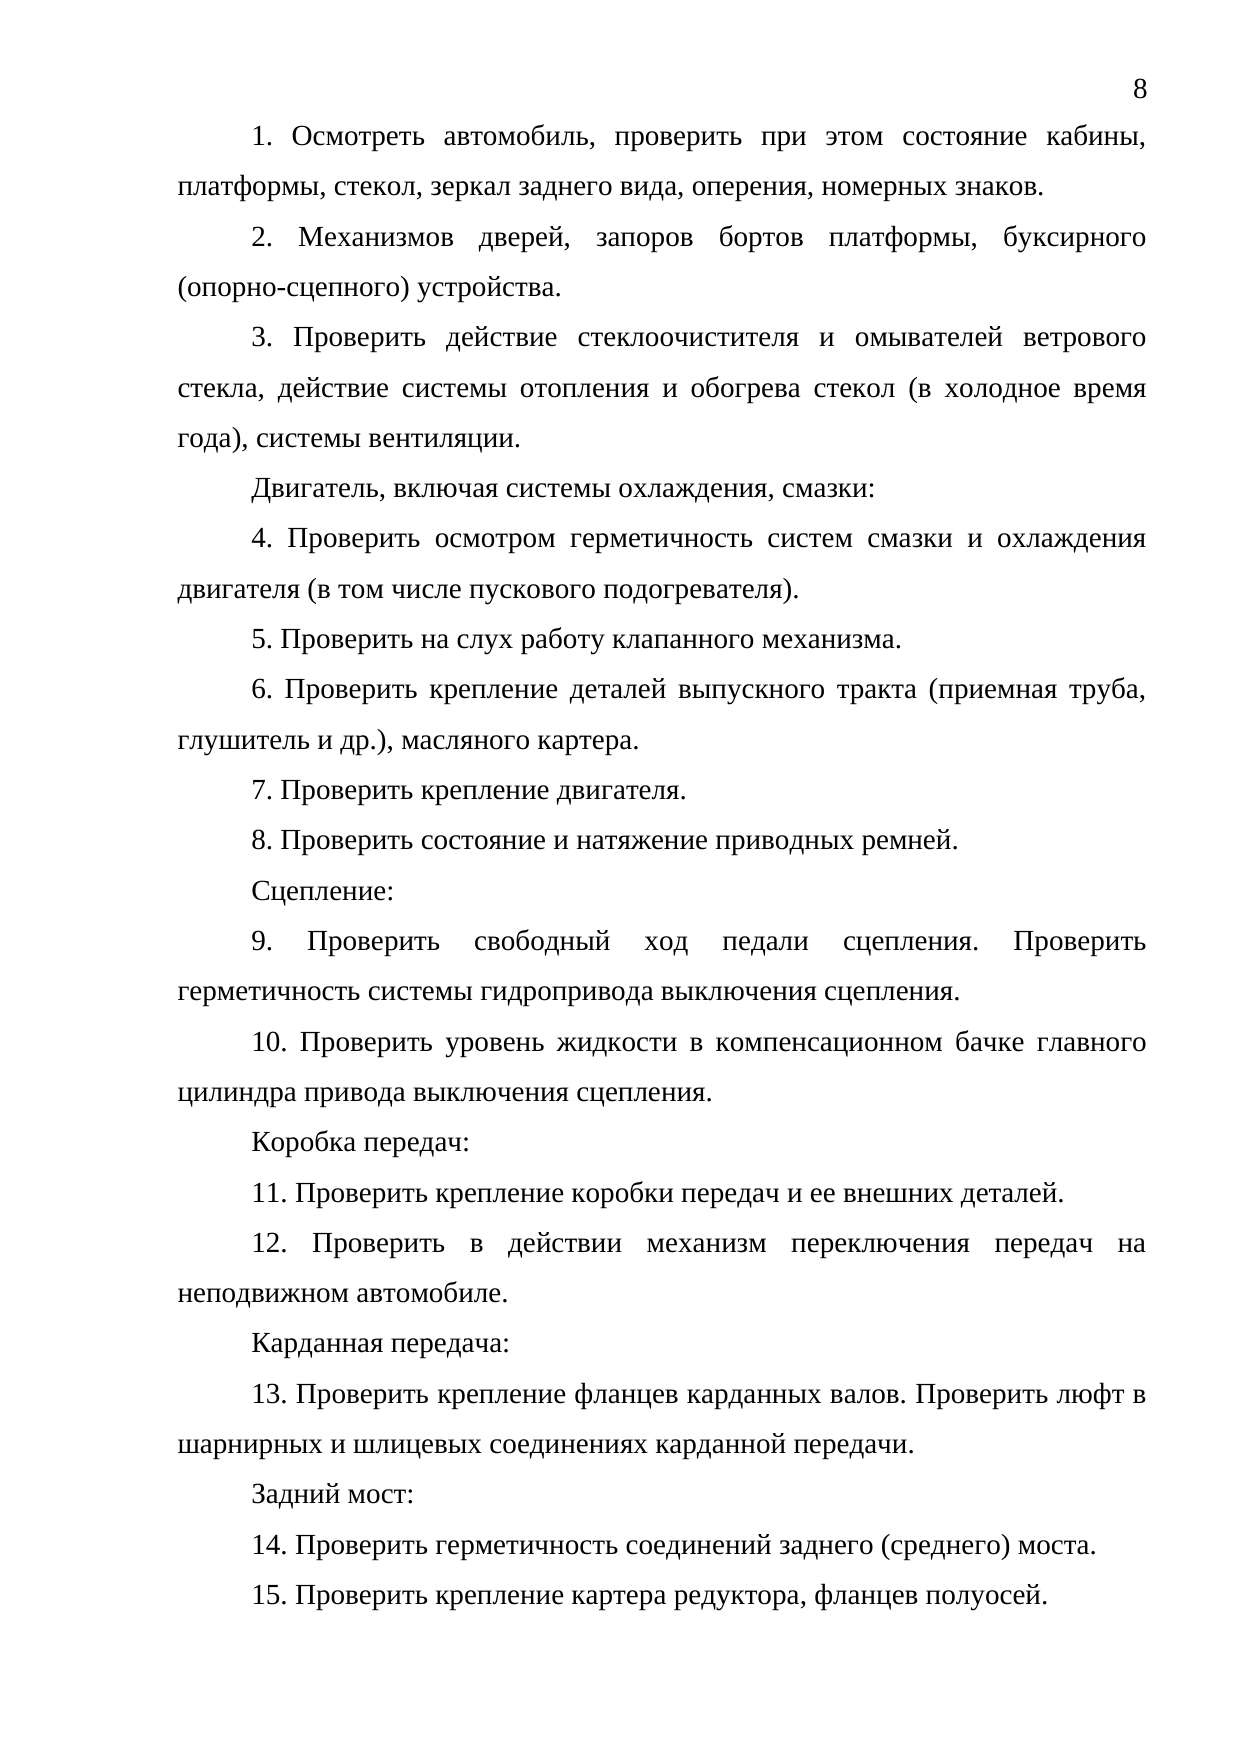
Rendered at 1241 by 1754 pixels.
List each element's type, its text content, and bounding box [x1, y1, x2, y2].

text 11. Проверить крепление коробки передач и ее внешних деталей. [177, 1175, 1147, 1208]
text 2. Механизмов дверей, запоров бортов платформы, буксирного (опорно-сцепного) устройства. [177, 219, 1147, 303]
text Карданная передача: [177, 1326, 1147, 1359]
text 13. Проверить крепление фланцев карданных валов. Проверить люфт в шарнирных и шлицевых соединениях карданной передачи. [177, 1376, 1147, 1460]
text 12. Проверить в действии механизм переключения передач на неподвижном автомобиле. [177, 1225, 1147, 1309]
text 6. Проверить крепление деталей выпускного тракта (приемная труба, глушитель и др.), масляного картера. [177, 672, 1147, 755]
text 15. Проверить крепление картера редуктора, фланцев полуосей. [177, 1577, 1147, 1611]
text 9. Проверить свободный ход педали сцепления. Проверить герметичность системы гидропривода выключения сцепления. [177, 923, 1147, 1007]
text 3. Проверить действие стеклоочистителя и омывателей ветрового стекла, действие системы отопления и обогрева стекол (в холодное время года), системы вентиляции. [177, 319, 1147, 453]
text 7. Проверить крепление двигателя. [177, 772, 1147, 806]
text Коробка передач: [177, 1124, 1147, 1158]
text 1. Осмотреть автомобиль, проверить при этом состояние кабины, платформы, стекол, зеркал заднего вида, оперения, номерных знаков. [177, 118, 1147, 202]
text Двигатель, включая системы охлаждения, смазки: [177, 470, 1147, 504]
text 14. Проверить герметичность соединений заднего (среднего) моста. [177, 1527, 1147, 1560]
text 5. Проверить на слух работу клапанного механизма. [177, 621, 1147, 655]
text 10. Проверить уровень жидкости в компенсационном бачке главного цилиндра привода выключения сцепления. [177, 1024, 1147, 1108]
text 8. Проверить состояние и натяжение приводных ремней. [177, 822, 1147, 856]
text 4. Проверить осмотром герметичность систем смазки и охлаждения двигателя (в том числе пускового подогревателя). [177, 521, 1147, 604]
text Задний мост: [177, 1477, 1147, 1510]
text Сцепление: [177, 873, 1147, 906]
